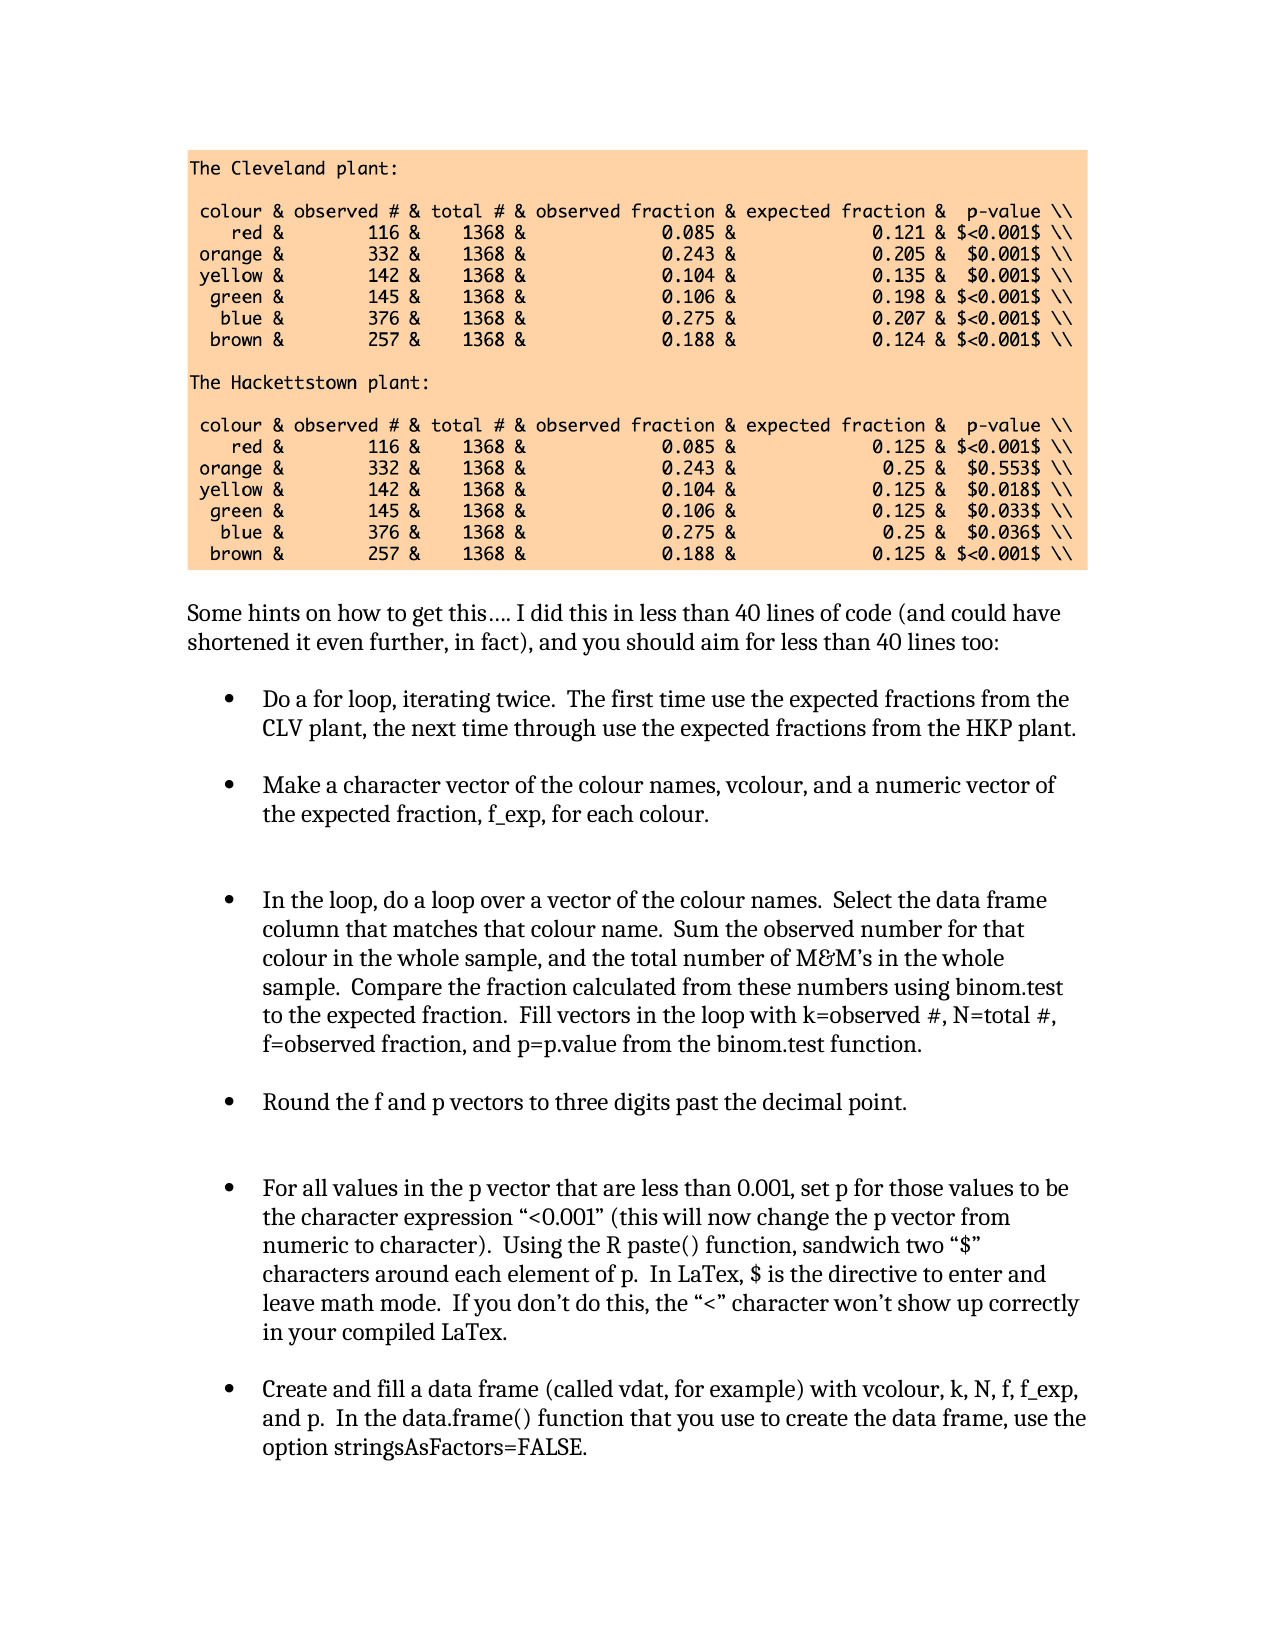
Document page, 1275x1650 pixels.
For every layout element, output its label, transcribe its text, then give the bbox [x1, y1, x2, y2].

list Make a character vector of the colour names, vcolour, and a numeric vector of the expected fraction, f_exp, for each colour. [225, 771, 1087, 829]
text Some hints on how to get this…. I did this in less than 40 lines of code (and could have shortened it even further, in fact), and you should aim for less than 40 lines too: [187, 599, 1087, 656]
list Round the f and p vectors to three digits past the decimal point. [225, 1087, 1087, 1116]
list For all values in the p vector that are less than 0.001, set p for those values to be the character expression “<0.001” (this will now change the p vector from numeric to character). Using the R paste() function, sandwich two “$” characters around each element of p. In LaTex, $ is the directive to enter and leave math mode. If you don’t do this, the “<” character won’t show up correctly in your compiled LaTex. [225, 1174, 1087, 1346]
picture [187, 150, 1088, 570]
list Create and fill a data frame (called vdat, for example) with vcolour, k, N, f, f_exp, and p. In the data.frame() function that you use to create the data frame, use the option stringsAsFactors=FALSE. [225, 1375, 1087, 1461]
list Do a for loop, iterating twice. The first time use the expected fractions from the CLV plant, the next time through use the expected fractions from the HKP plant. [225, 685, 1087, 742]
list In the loop, do a loop over a vector of the colour names. Select the data frame column that matches that colour name. Sum the observed number for that colour in the whole sample, and the total number of M&M’s in the whole sample. Compare the fraction calculated from these numbers using binom.test to the expected fraction. Fill vectors in the loop with k=observed #, N=total #, f=observed fraction, and p=p.value from the binom.test function. [225, 886, 1087, 1059]
